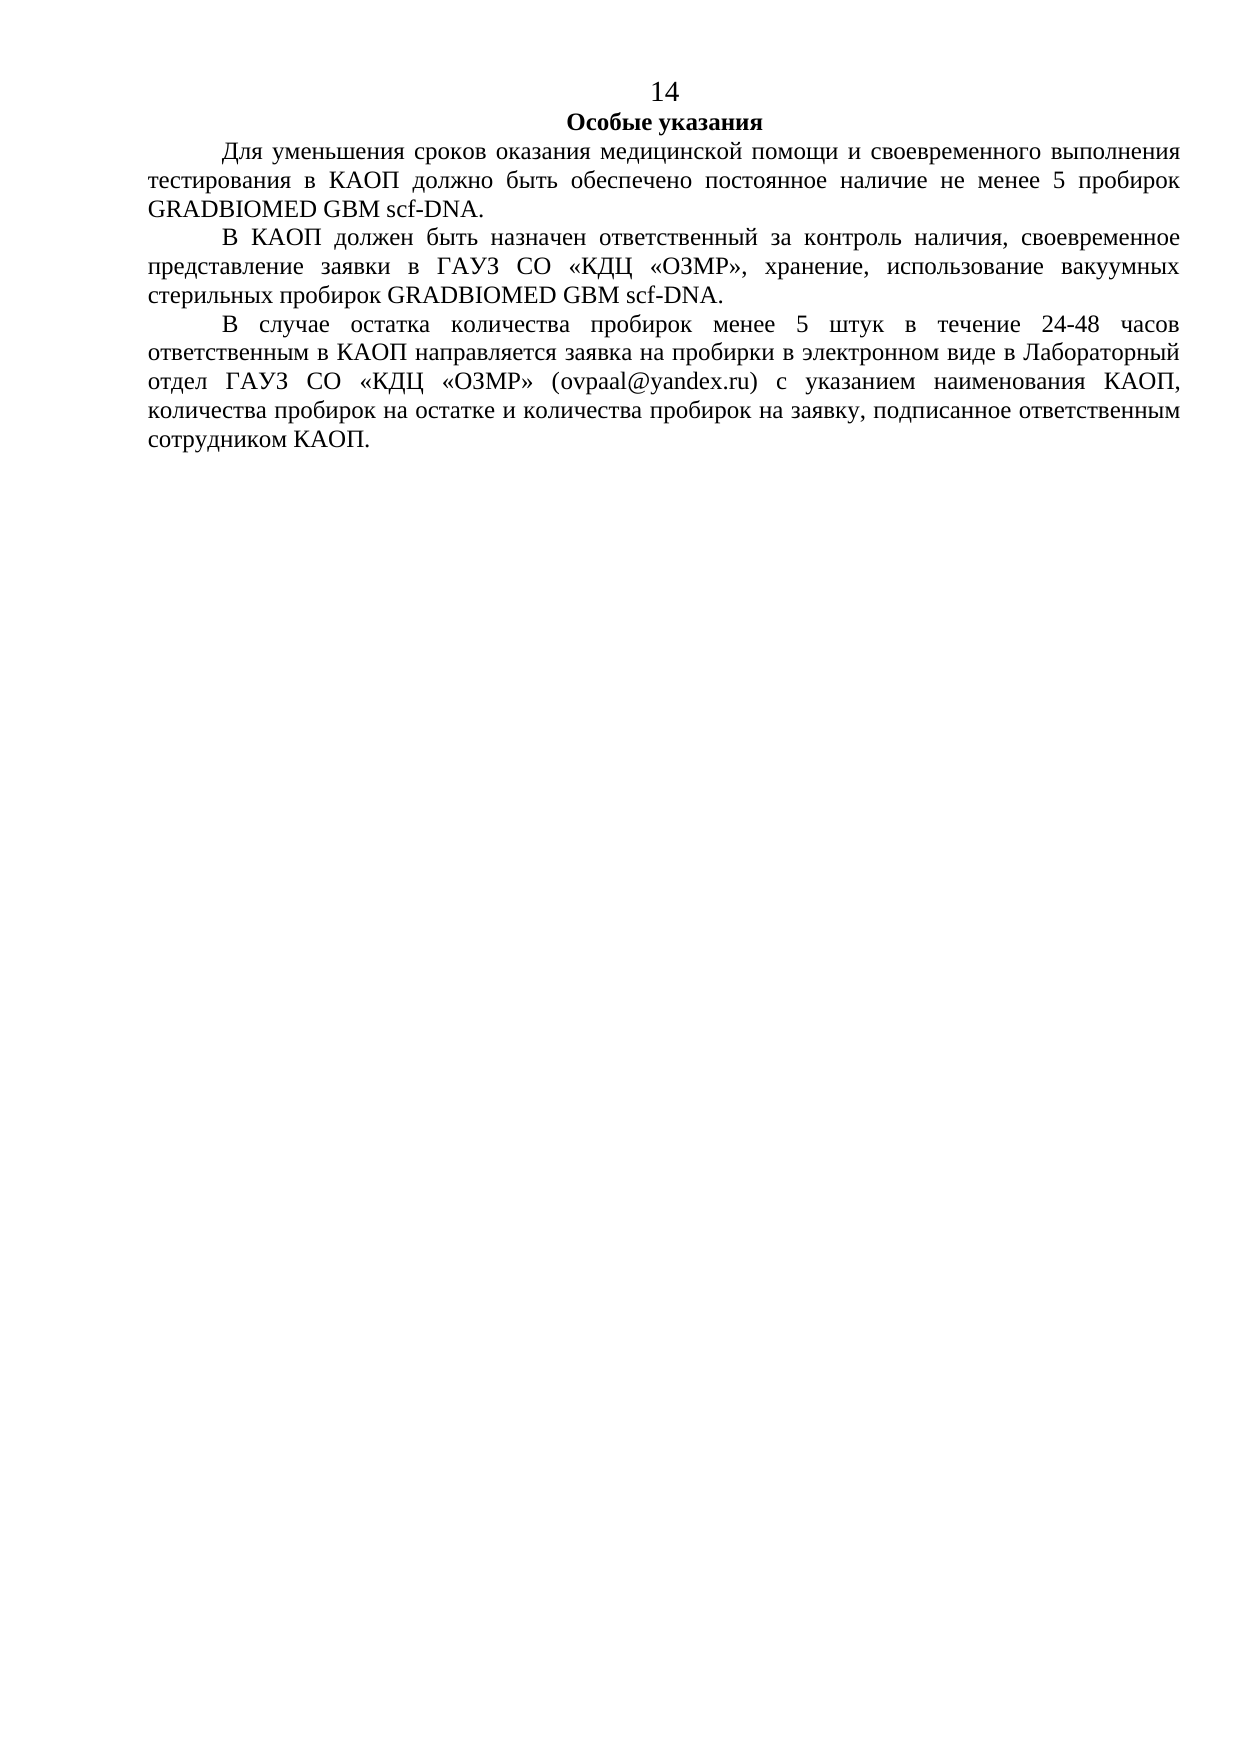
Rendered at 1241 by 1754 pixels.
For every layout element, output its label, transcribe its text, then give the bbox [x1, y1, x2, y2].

text В КАОП должен быть назначен ответственный за контроль наличия, своевременное представление заявки в ГАУЗ СО «КДЦ «ОЗМР», хранение, использование вакуумных стерильных пробирок GRADBIOMED GBM scf-DNA. [148, 222, 1181, 309]
text Для уменьшения сроков оказания медицинской помощи и своевременного выполнения тестирования в КАОП должно быть обеспечено постоянное наличие не менее 5 пробирок GRADBIOMED GBM scf-DNA. [148, 136, 1181, 222]
text В случае остатка количества пробирок менее 5 штук в течение 24-48 часов ответственным в КАОП направляется заявка на пробирки в электронном виде в Лабораторный отдел ГАУЗ СО «КДЦ «ОЗМР» (ovpaal@yandex.ru) с указанием наименования КАОП, количества пробирок на остатке и количества пробирок на заявку, подписанное ответственным сотрудником КАОП. [148, 309, 1181, 452]
text Особые указания [148, 107, 1181, 136]
